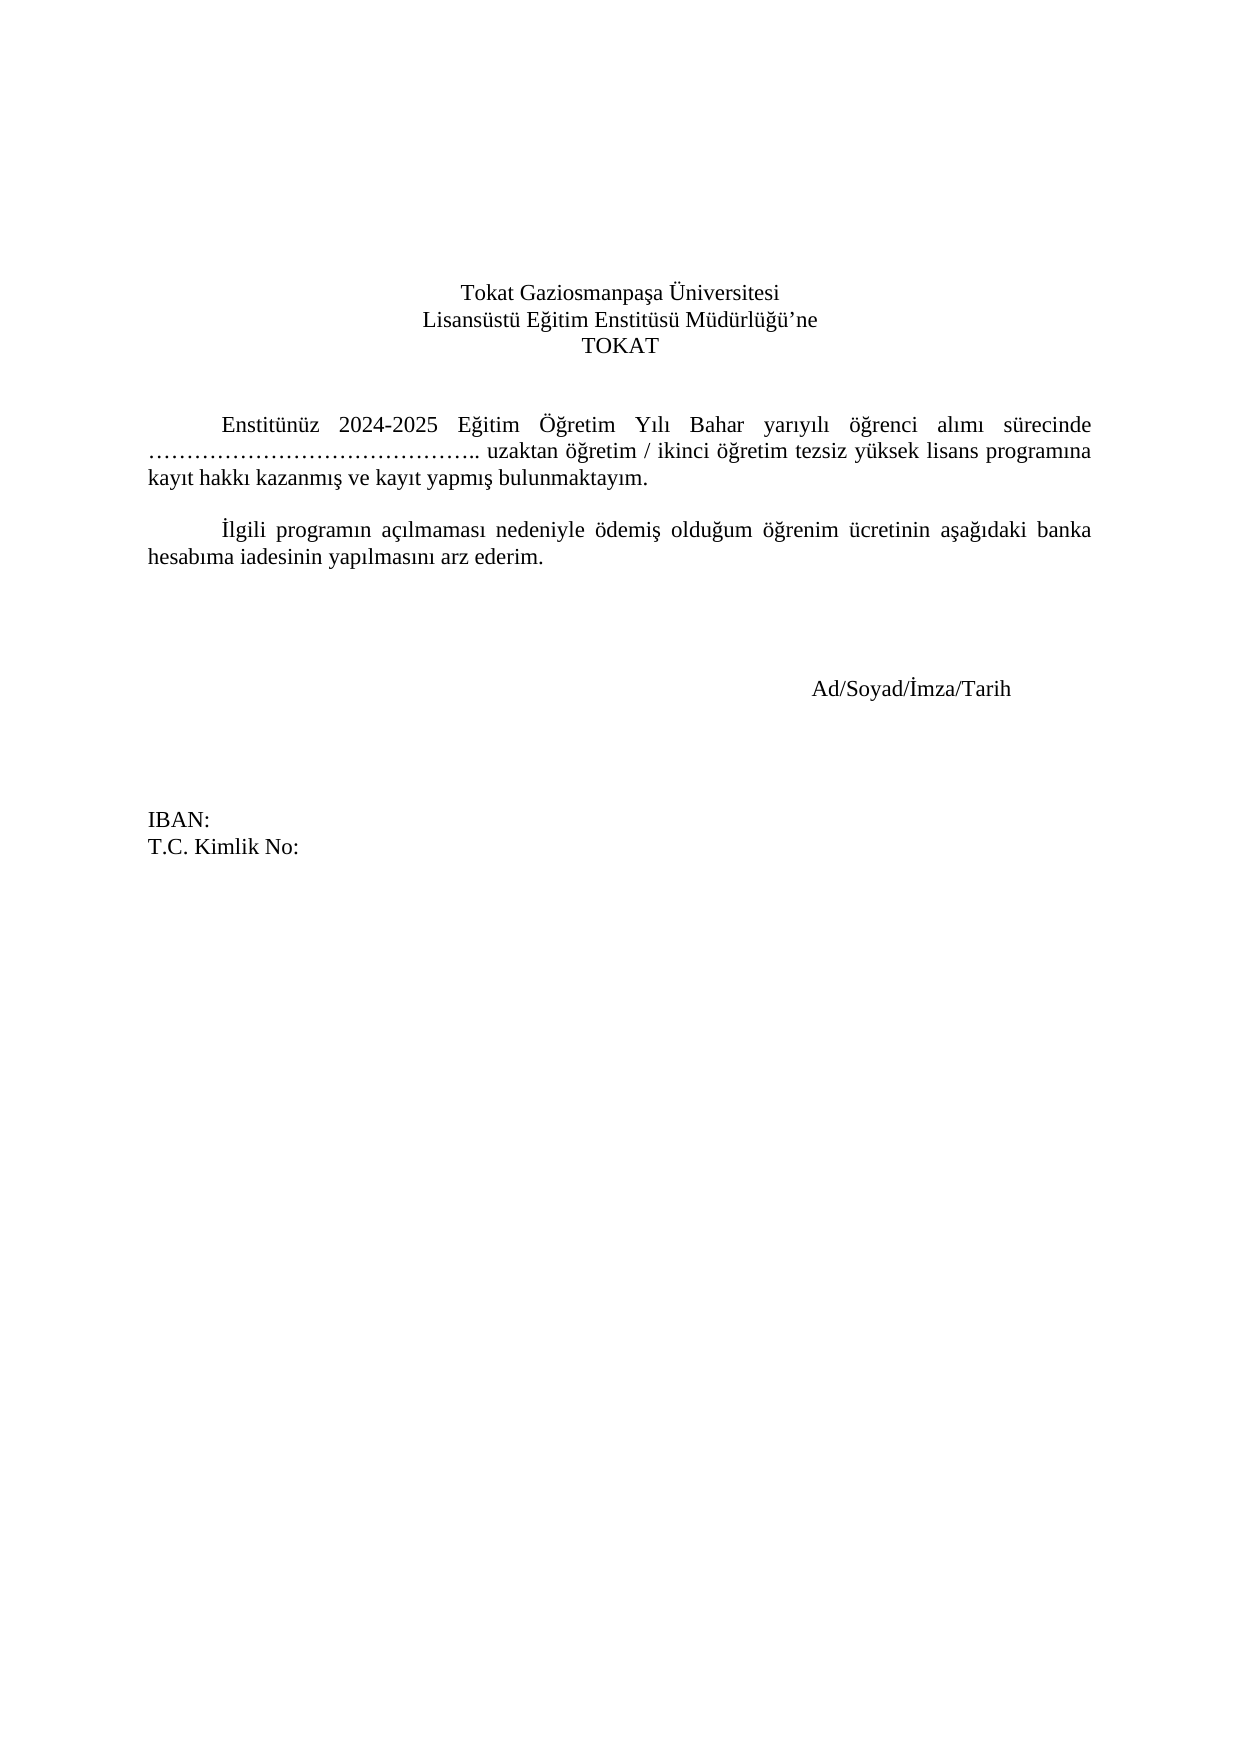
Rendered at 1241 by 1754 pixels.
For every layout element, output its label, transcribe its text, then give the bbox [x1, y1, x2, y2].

text TOKAT [148, 332, 1093, 358]
text T.C. Kimlik No: [148, 833, 1093, 859]
text Enstitünüz 2024-2025 Eğitim Öğretim Yılı Bahar yarıyılı öğrenci alımı sürecinde …………………………………….. uzaktan öğretim / ikinci öğretim tezsiz yüksek lisans programına kayıt hakkı kazanmış ve kayıt yapmış bulunmaktayım. [148, 411, 1093, 490]
text IBAN: [148, 806, 1093, 833]
text Ad/Soyad/İmza/Tarih [148, 675, 1093, 701]
text Lisansüstü Eğitim Enstitüsü Müdürlüğü’ne [148, 306, 1093, 332]
text Tokat Gaziosmanpaşa Üniversitesi [148, 279, 1093, 306]
text İlgili programın açılmaması nedeniyle ödemiş olduğum öğrenim ücretinin aşağıdaki banka hesabıma iadesinin yapılmasını arz ederim. [148, 517, 1093, 569]
